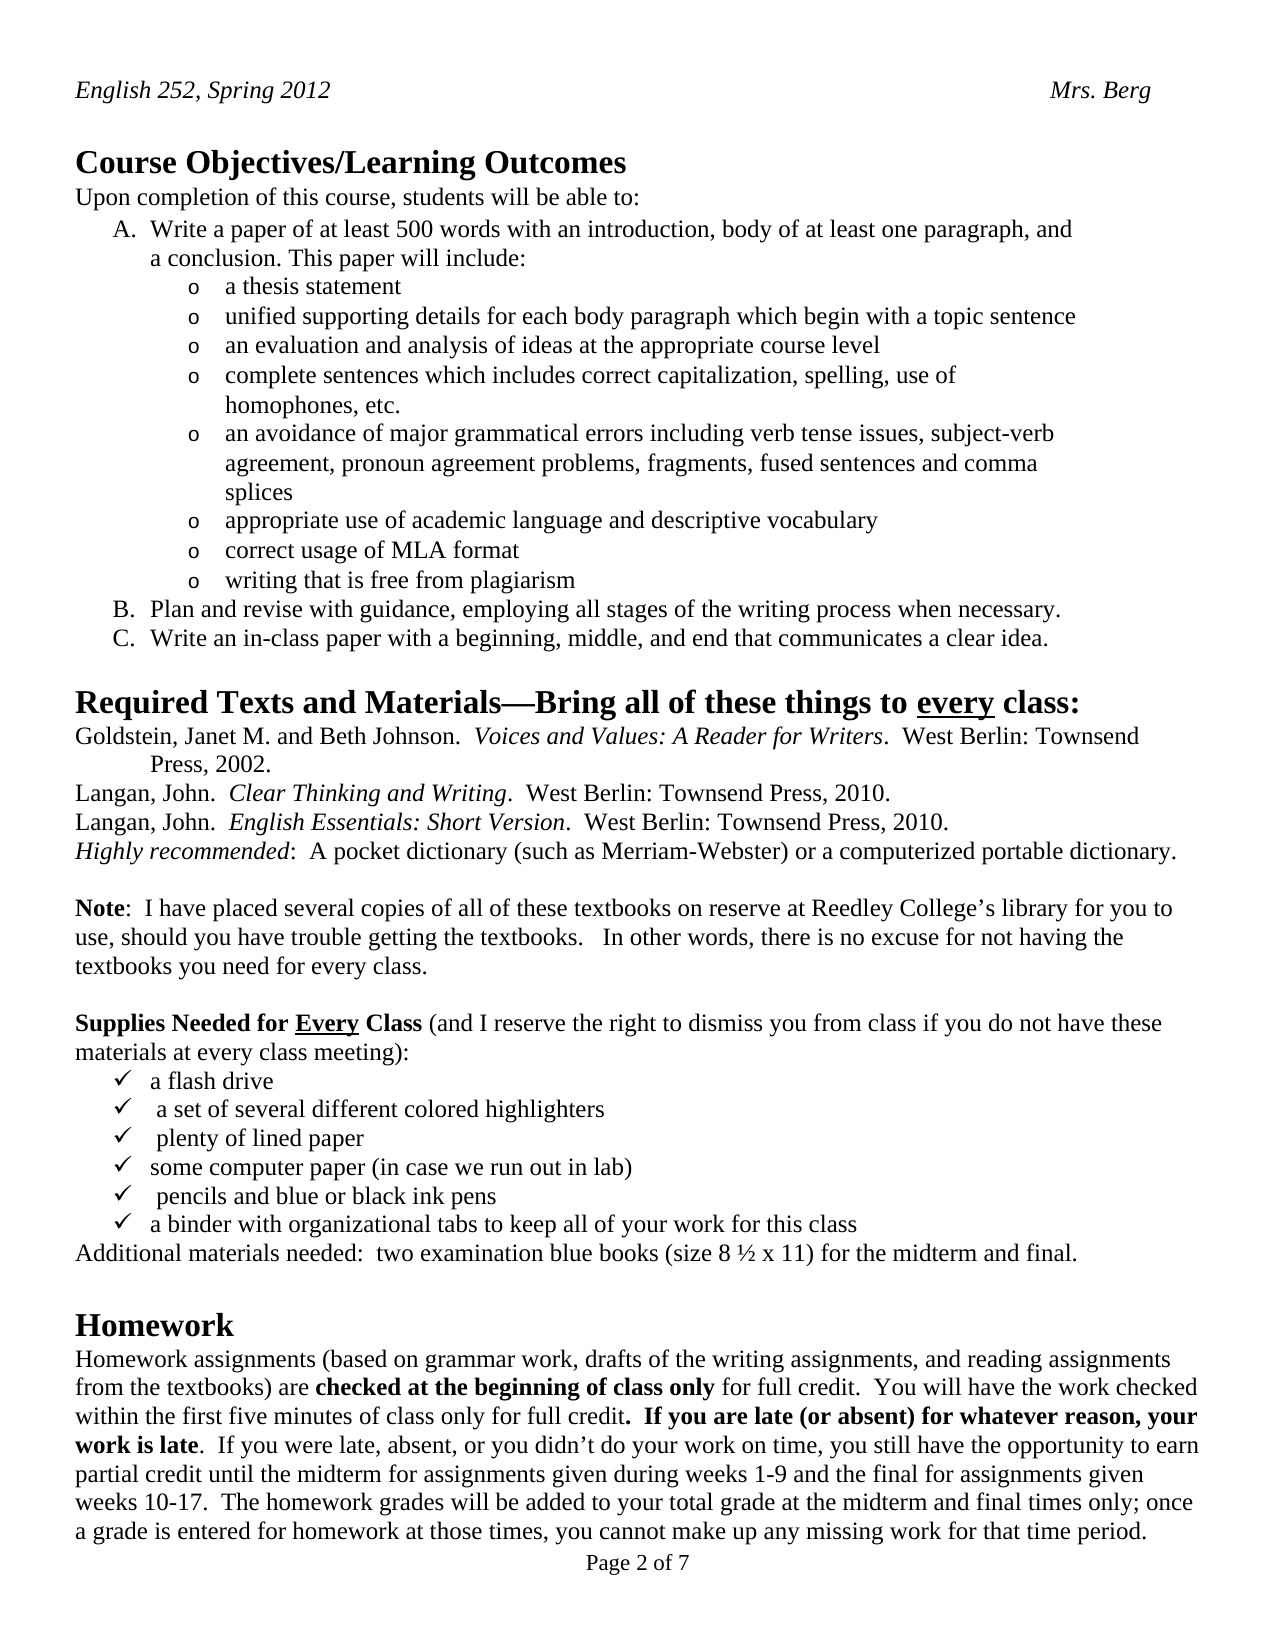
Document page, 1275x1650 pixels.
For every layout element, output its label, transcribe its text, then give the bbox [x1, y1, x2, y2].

table_cell Write a paper of at least 500 words with an introduction, body of at least one paragraph, and a conclusion. This paper will include: a thesis statement unified supporting details for each body paragraph which begin with a topic sentence an evaluation and analysis of ideas at the appropriate course level complete sentences which includes correct capitalization, spelling, use of homophones, etc. an avoidance of major grammatical errors including verb tense issues, subject-verb agreement, pronoun agreement problems, fragments, fused sentences and comma splices appropriate use of academic language and descriptive vocabulary correct usage of MLA format writing that is free from plagiarism Plan and revise with guidance, employing all stages of the writing process when necessary. Write an in-class paper with a beginning, middle, and end that communicates a clear idea. [74, 212, 1078, 682]
table_header Upon completion of this course, students will be able to: [74, 180, 1078, 212]
text Langan, John. English Essentials: Short Version. West Berlin: Townsend Press, 2010. [75, 807, 1200, 836]
list some computer paper (in case we run out in lab) [112, 1152, 1200, 1181]
text Course Objectives/Learning Outcomes [75, 142, 1200, 180]
text Note: I have placed several copies of all of these textbooks on reserve at Reedley College’s library for you to use, should you have trouble getting the textbooks. In other words, there is no excuse for not having the textbooks you need for every class. [75, 893, 1200, 979]
text Highly recommended: A pocket dictionary (such as Merriam-Webster) or a computerized portable dictionary. [75, 836, 1200, 864]
text Supplies Needed for Every Class (and I reserve the right to dismiss you from class if you do not have these materials at every class meeting): [75, 1008, 1200, 1066]
text Additional materials needed: two examination blue books (size 8 ½ x 11) for the midterm and final. [75, 1238, 1200, 1267]
list pencils and blue or black ink pens [112, 1181, 1200, 1209]
text Homework assignments (based on grammar work, drafts of the writing assignments, and reading assignments from the textbooks) are checked at the beginning of class only for full credit. You will have the work checked within the first five minutes of class only for full credit. If you are late (or absent) for whatever reason, your work is late. If you were late, absent, or you didn’t do your work on time, you still have the opportunity to earn partial credit until the midterm for assignments given during weeks 1-9 and the final for assignments given weeks 10-17. The homework grades will be added to your total grade at the midterm and final times only; once a grade is entered for homework at those times, you cannot make up any missing work for that time period. [75, 1344, 1200, 1545]
list plenty of lined paper [112, 1123, 1200, 1152]
text Required Texts and Materials—Bring all of these things to every class: [75, 682, 1200, 721]
list a set of several different colored highlighters [112, 1094, 1200, 1123]
text Goldstein, Janet M. and Beth Johnson. Voices and Values: A Reader for Writers. West Berlin: Townsend [75, 721, 1200, 749]
list a flash drive [112, 1066, 1200, 1094]
list a binder with organizational tabs to keep all of your work for this class [112, 1209, 1200, 1238]
text Langan, John. Clear Thinking and Writing. West Berlin: Townsend Press, 2010. [75, 778, 1200, 807]
text Press, 2002. [75, 749, 1200, 778]
text Homework [75, 1305, 1200, 1344]
